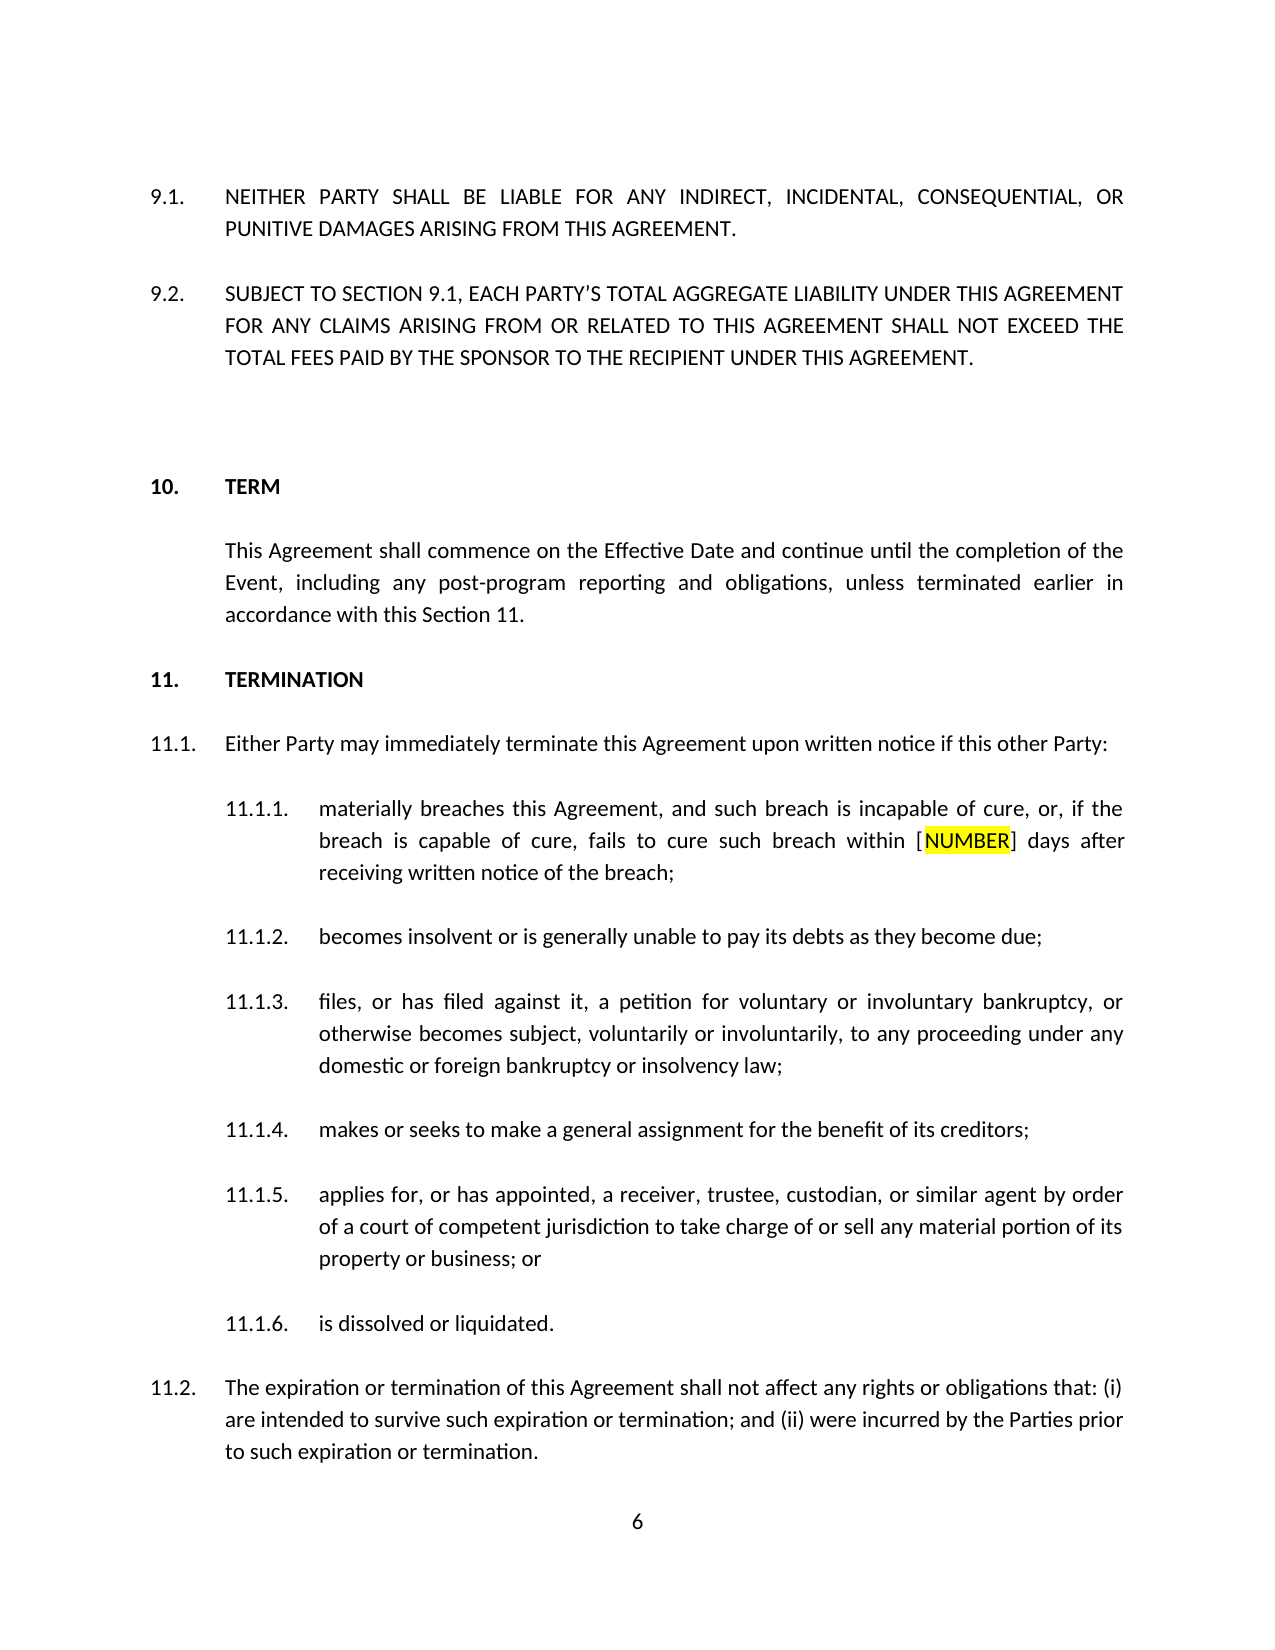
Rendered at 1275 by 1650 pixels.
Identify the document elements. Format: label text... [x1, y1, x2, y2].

list NEITHER PARTY SHALL BE LIABLE FOR ANY INDIRECT, INCIDENTAL, CONSEQUENTIAL, OR PUNITIVE DAMAGES ARISING FROM THIS AGREEMENT. [150, 182, 1125, 242]
list Either Party may immediately terminate this Agreement upon written notice if this other Party: [150, 729, 1125, 757]
list materially breaches this Agreement, and such breach is incapable of cure, or, if the breach is capable of cure, fails to cure such breach within [NUMBER] days after receiving written notice of the breach; [225, 794, 1125, 886]
list SUBJECT TO SECTION 9.1, EACH PARTY’S TOTAL AGGREGATE LIABILITY UNDER THIS AGREEMENT FOR ANY CLAIMS ARISING FROM OR RELATED TO THIS AGREEMENT SHALL NOT EXCEED THE TOTAL FEES PAID BY THE SPONSOR TO THE RECIPIENT UNDER THIS AGREEMENT. [150, 279, 1125, 371]
list makes or seeks to make a general assignment for the benefit of its creditors; [225, 1116, 1125, 1144]
list files, or has filed against it, a petition for voluntary or involuntary bankruptcy, or otherwise becomes subject, voluntarily or involuntarily, to any proceeding under any domestic or foreign bankruptcy or insolvency law; [225, 987, 1125, 1079]
list The expiration or termination of this Agreement shall not affect any rights or obligations that: (i) are intended to survive such expiration or termination; and (ii) were incurred by the Parties prior to such expiration or termination. [150, 1373, 1125, 1466]
list This Agreement shall commence on the Effective Date and continue until the completion of the Event, including any post-program reporting and obligations, unless terminated earlier in accordance with this Section 11. [225, 536, 1125, 629]
list TERMINATION [150, 665, 1125, 693]
list becomes insolvent or is generally unable to pay its debts as they become due; [225, 922, 1125, 951]
list is dissolved or liquidated. [225, 1309, 1125, 1337]
list applies for, or has appointed, a receiver, trustee, custodian, or similar agent by order of a court of competent jurisdiction to take charge of or sell any material portion of its property or business; or [225, 1180, 1125, 1272]
list TERM [150, 472, 1125, 500]
